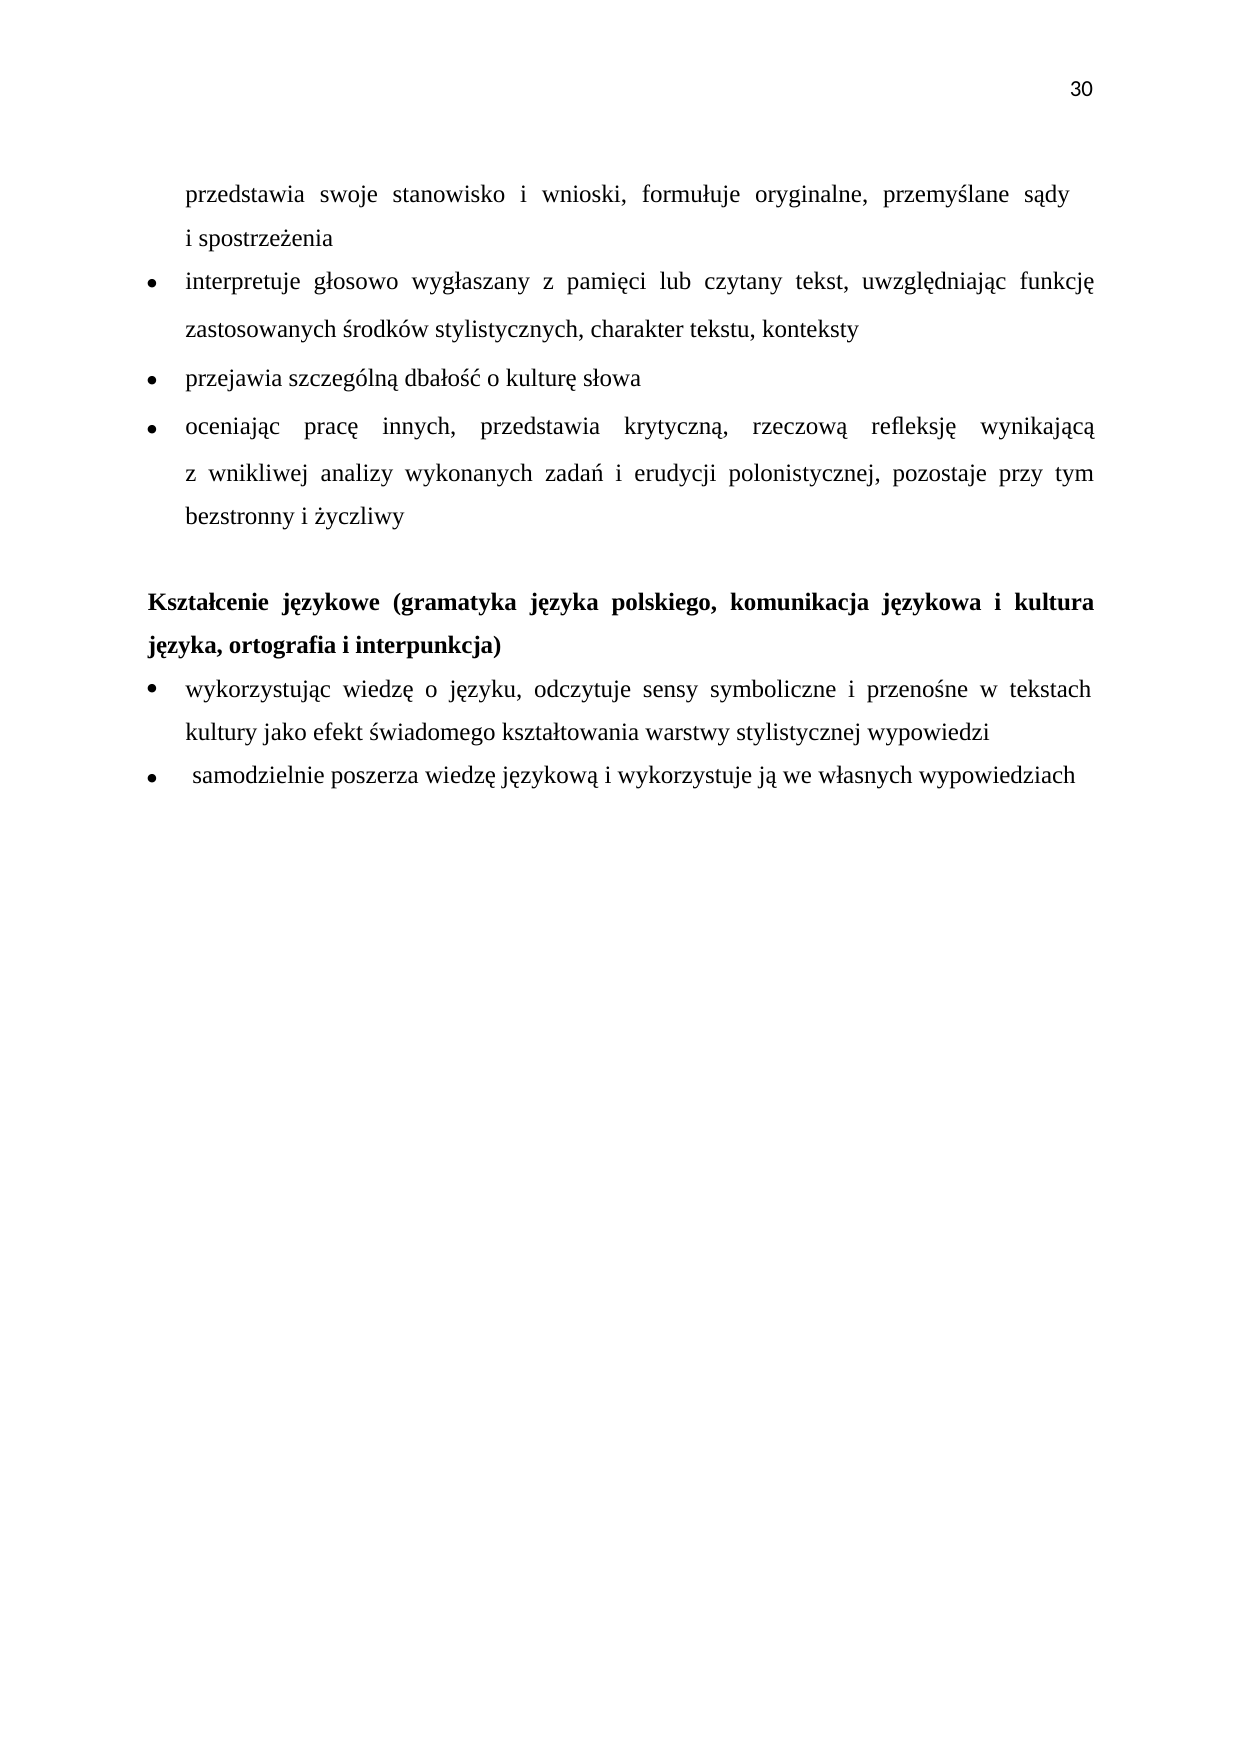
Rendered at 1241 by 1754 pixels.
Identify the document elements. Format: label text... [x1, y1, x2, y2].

list samodzielnie poszerza wiedzę językową i wykorzystuje ją we własnych wypowiedziach [148, 760, 1085, 792]
list wykorzystując wiedzę o języku, odczytuje sensy symboliczne i przenośne w tekstach kultury jako efekt świadomego kształtowania warstwy stylistycznej wypowiedzi [148, 674, 1093, 746]
list interpretuje głosowo wygłaszany z pamięci lub czytany tekst, uwzględniając funkcję zastosowanych środków stylistycznych, charakter tekstu, konteksty [148, 266, 1095, 347]
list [148, 179, 1085, 251]
text Kształcenie językowe (gramatyka języka polskiego, komunikacja językowa i kultura języka, ortografia i interpunkcja) [148, 587, 1095, 659]
list przejawia szczególną dbałość o kulturę słowa [148, 363, 1095, 395]
list oceniając pracę innych, przedstawia krytyczną, rzeczową reﬂeksję wynikającą z wnikliwej analizy wykonanych zadań i erudycji polonistycznej, pozostaje przy tym bezstronny i życzliwy [148, 411, 1095, 530]
